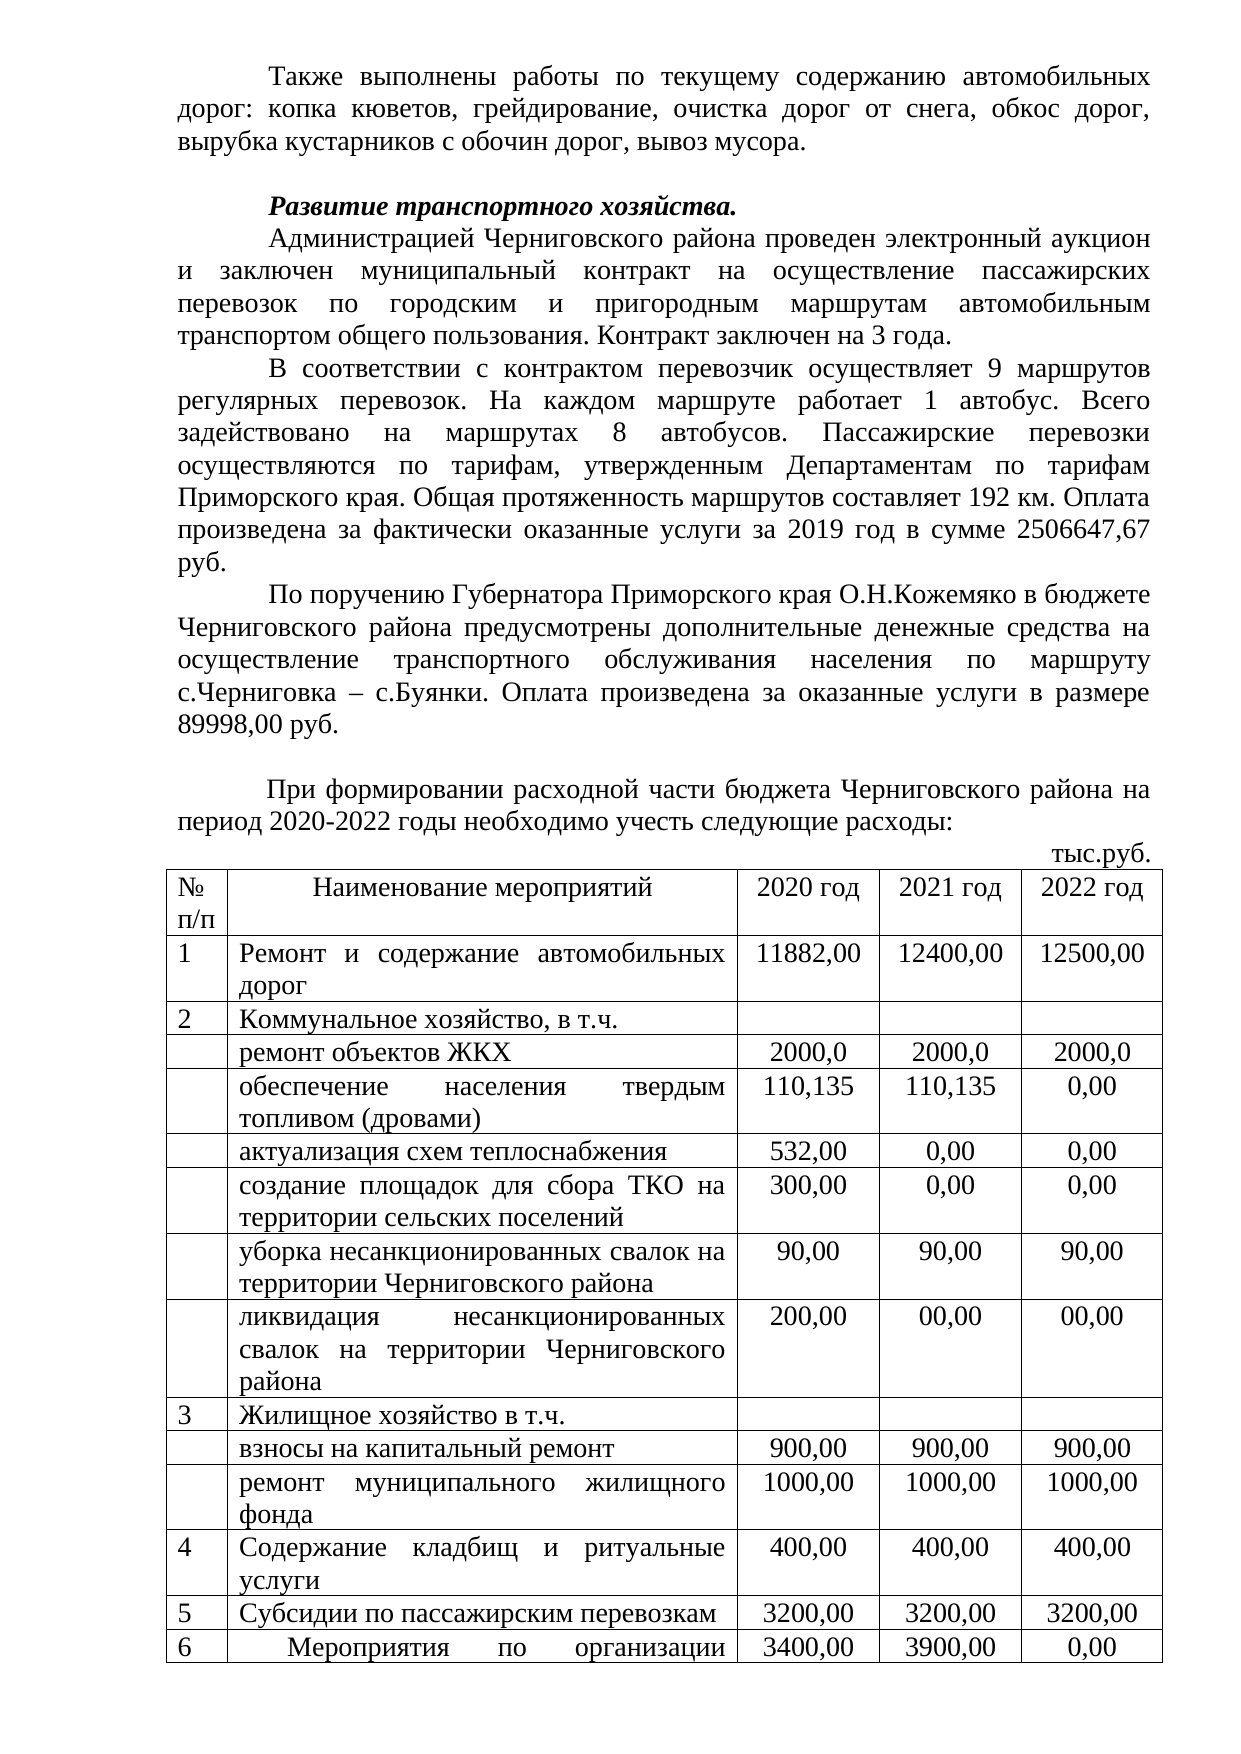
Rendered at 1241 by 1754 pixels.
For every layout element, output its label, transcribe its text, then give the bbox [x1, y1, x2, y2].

table_cell Содержание кладбищ и ритуальные услуги [228, 1530, 737, 1595]
table_cell актуализация схем теплоснабжения [228, 1134, 737, 1167]
table_cell 2000,0 [1022, 1035, 1162, 1067]
table_cell 0,00 [1022, 1630, 1162, 1662]
table_cell обеспечение населения твердым топливом (дровами) [228, 1069, 737, 1133]
table_cell 2000,0 [880, 1035, 1021, 1067]
table_cell 1000,00 [880, 1465, 1021, 1529]
table_cell 900,00 [1022, 1431, 1162, 1463]
table_cell [167, 1134, 227, 1167]
table_cell ремонт объектов ЖКХ [228, 1035, 737, 1067]
table_header № п/п [167, 870, 227, 935]
table_cell 3900,00 [880, 1630, 1021, 1662]
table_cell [228, 1630, 737, 1662]
table_cell 6 [167, 1630, 227, 1662]
table_cell 900,00 [738, 1431, 879, 1463]
table_header Наименование мероприятий [228, 870, 737, 935]
table_cell 200,00 [738, 1300, 879, 1397]
table_cell 400,00 [1022, 1530, 1162, 1595]
table_cell [167, 1234, 227, 1298]
table_header 2020 год [738, 870, 879, 935]
table_cell 0,00 [1022, 1069, 1162, 1133]
table_cell 00,00 [1022, 1300, 1162, 1397]
table_cell 532,00 [738, 1134, 879, 1167]
table_cell 900,00 [880, 1431, 1021, 1463]
table_cell 00,00 [880, 1300, 1021, 1397]
table_cell [738, 1002, 879, 1034]
table_cell 3200,00 [880, 1596, 1021, 1629]
table_cell 0,00 [880, 1168, 1021, 1233]
table_cell 3400,00 [738, 1630, 879, 1662]
table_cell Жилищное хозяйство в т.ч. [228, 1398, 737, 1430]
table_cell [1022, 1002, 1162, 1034]
text Администрацией Черниговского района проведен электронный аукцион и заключен муниципальный контракт на осуществление пассажирских перевозок по городским и пригородным маршрутам автомобильным транспортом общего пользования. Контракт заключен на 3 года. [177, 221, 1152, 351]
table_cell 90,00 [880, 1234, 1021, 1298]
table_cell [167, 1069, 227, 1133]
table_cell 2000,0 [738, 1035, 879, 1067]
table_cell 1 [167, 936, 227, 1001]
table_cell 0,00 [1022, 1134, 1162, 1167]
table_cell взносы на капитальный ремонт [228, 1431, 737, 1463]
table_cell [880, 1002, 1021, 1034]
text тыс.руб. [177, 837, 1152, 869]
table_cell 110,135 [880, 1069, 1021, 1133]
table_cell 12400,00 [880, 936, 1021, 1001]
table_header 2021 год [880, 870, 1021, 935]
table_cell создание площадок для сбора ТКО на территории сельских поселений [228, 1168, 737, 1233]
table_cell 1000,00 [738, 1465, 879, 1529]
table_cell 400,00 [880, 1530, 1021, 1595]
table_cell 3200,00 [1022, 1596, 1162, 1629]
table_cell ликвидация несанкционированных свалок на территории Черниговского района [228, 1300, 737, 1397]
table_cell 5 [167, 1596, 227, 1629]
table_cell 2 [167, 1002, 227, 1034]
table_cell [880, 1398, 1021, 1430]
table_cell уборка несанкционированных свалок на территории Черниговского района [228, 1234, 737, 1298]
table_cell 400,00 [738, 1530, 879, 1595]
text По поручению Губернатора Приморского края О.Н.Кожемяко в бюджете Черниговского района предусмотрены дополнительные денежные средства на осуществление транспортного обслуживания населения по маршруту с.Черниговка – с.Буянки. Оплата произведена за оказанные услуги в размере 89998,00 руб. [177, 577, 1152, 739]
table_cell [167, 1465, 227, 1529]
table_cell [167, 1300, 227, 1397]
table_cell Субсидии по пассажирским перевозкам [228, 1596, 737, 1629]
table_cell [167, 1431, 227, 1463]
table_cell Ремонт и содержание автомобильных дорог [228, 936, 737, 1001]
table_cell 11882,00 [738, 936, 879, 1001]
table_cell 110,135 [738, 1069, 879, 1133]
table_cell Коммунальное хозяйство, в т.ч. [228, 1002, 737, 1034]
text При формировании расходной части бюджета Черниговского района на период 2020-2022 годы необходимо учесть следующие расходы: [177, 772, 1152, 837]
table_cell [167, 1035, 227, 1067]
table_cell 3200,00 [738, 1596, 879, 1629]
text В соответствии с контрактом перевозчик осуществляет 9 маршрутов регулярных перевозок. На каждом маршруте работает 1 автобус. Всего задействовано на маршрутах 8 автобусов. Пассажирские перевозки осуществляются по тарифам, утвержденным Департаментам по тарифам Приморского края. Общая протяженность маршрутов составляет 192 км. Оплата произведена за фактически оказанные услуги за 2019 год в сумме 2506647,67 руб. [177, 351, 1152, 577]
table_cell [738, 1398, 879, 1430]
table_cell 3 [167, 1398, 227, 1430]
table_cell 300,00 [738, 1168, 879, 1233]
table_cell 4 [167, 1530, 227, 1595]
table_cell 12500,00 [1022, 936, 1162, 1001]
table_cell ремонт муниципального жилищного фонда [228, 1465, 737, 1529]
text Также выполнены работы по текущему содержанию автомобильных дорог: копка кюветов, грейдирование, очистка дорог от снега, обкос дорог, вырубка кустарников с обочин дорог, вывоз мусора. [177, 59, 1152, 156]
table_cell 1000,00 [1022, 1465, 1162, 1529]
table_header 2022 год [1022, 870, 1162, 935]
table_cell 90,00 [738, 1234, 879, 1298]
table_cell 0,00 [880, 1134, 1021, 1167]
table_cell 0,00 [1022, 1168, 1162, 1233]
table_cell 90,00 [1022, 1234, 1162, 1298]
text Развитие транспортного хозяйства. [177, 189, 1152, 221]
table_cell [167, 1168, 227, 1233]
table_cell [1022, 1398, 1162, 1430]
